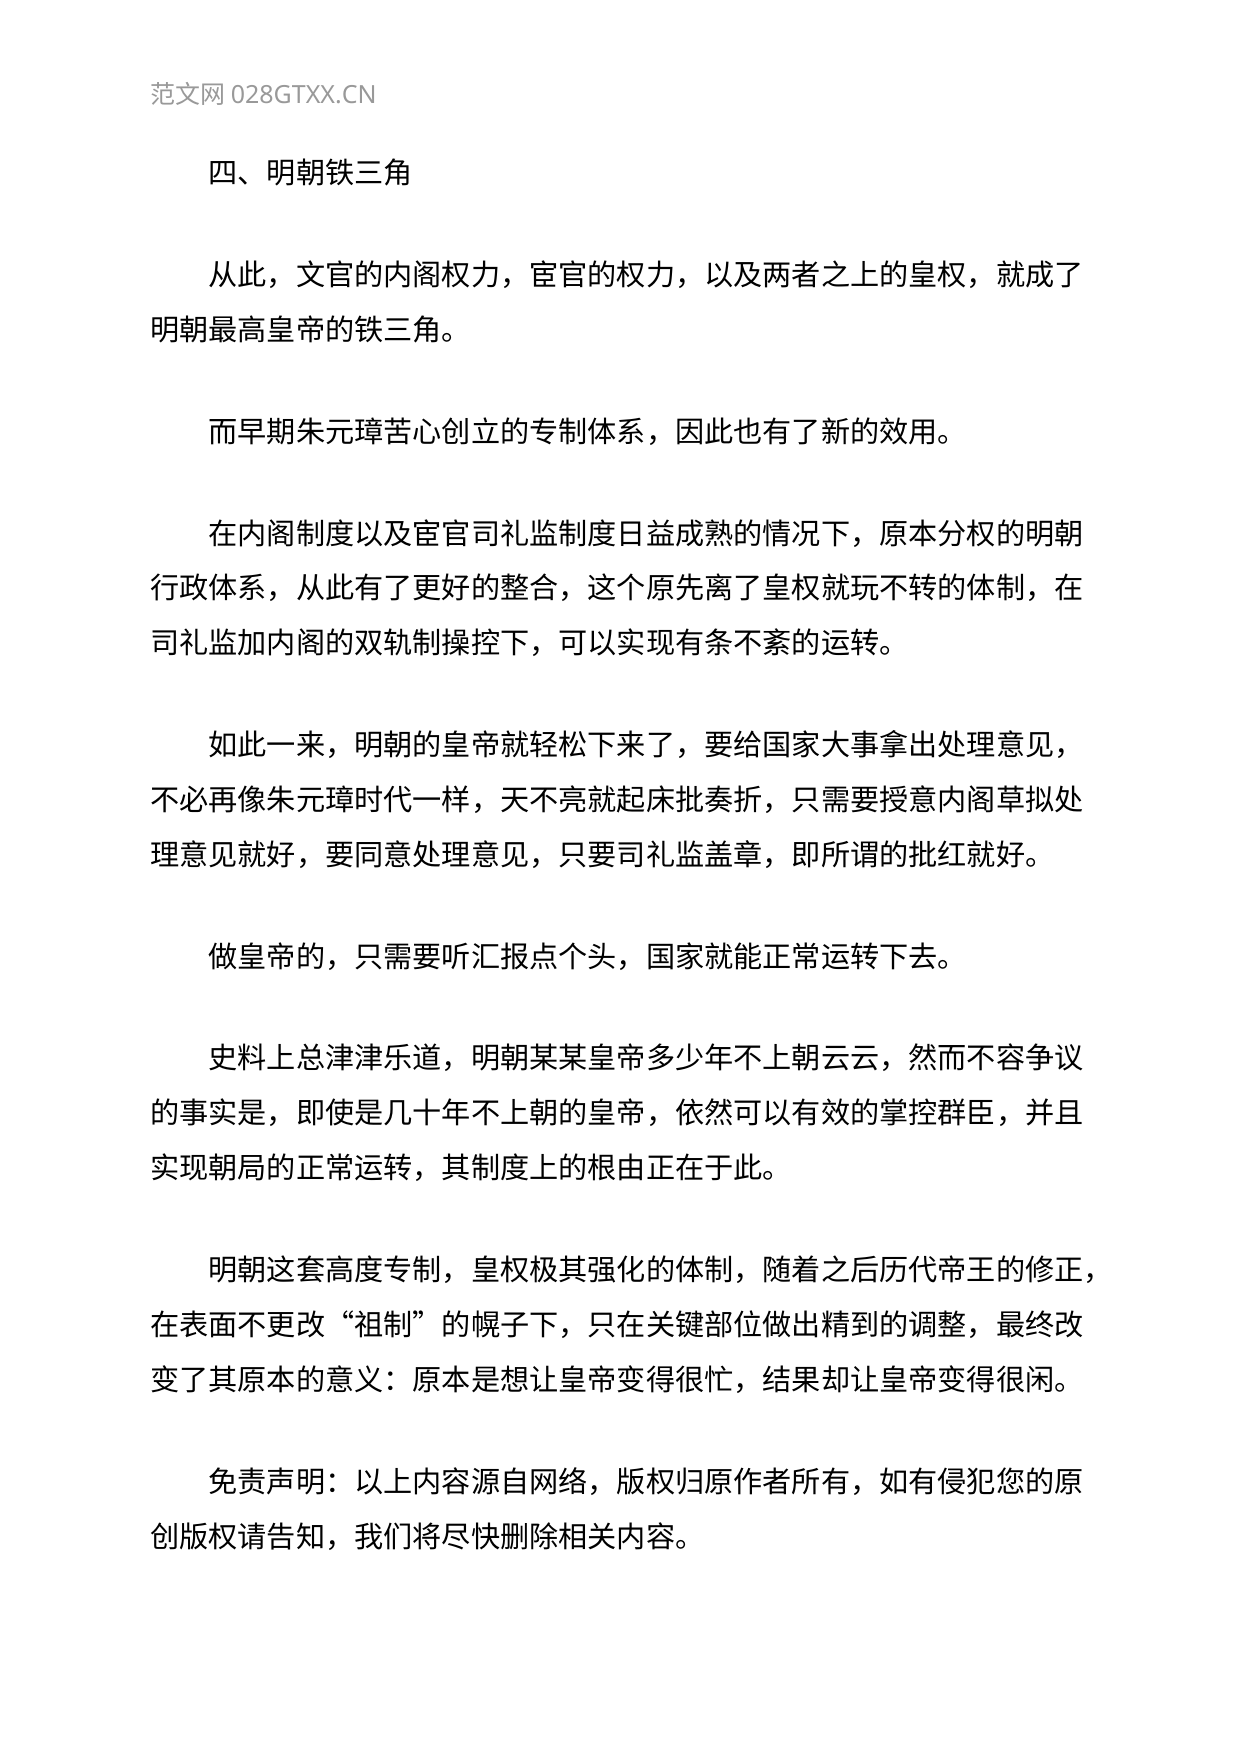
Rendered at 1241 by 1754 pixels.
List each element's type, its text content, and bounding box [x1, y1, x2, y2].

text 从此，文官的内阁权力，宦官的权力，以及两者之上的皇权，就成了明朝最高皇帝的铁三角。 [150, 252, 1090, 349]
text 如此一来，明朝的皇帝就轻松下来了，要给国家大事拿出处理意见，不必再像朱元璋时代一样，天不亮就起床批奏折，只需要授意内阁草拟处理意见就好，要同意处理意见，只要司礼监盖章，即所谓的批红就好。 [150, 722, 1090, 874]
text 四、明朝铁三角 [150, 150, 1090, 192]
text 在内阁制度以及宦官司礼监制度日益成熟的情况下，原本分权的明朝行政体系，从此有了更好的整合，这个原先离了皇权就玩不转的体制，在司礼监加内阁的双轨制操控下，可以实现有条不紊的运转。 [150, 510, 1090, 662]
text 而早期朱元璋苦心创立的专制体系，因此也有了新的效用。 [150, 408, 1090, 451]
text 史料上总津津乐道，明朝某某皇帝多少年不上朝云云，然而不容争议的事实是，即使是几十年不上朝的皇帝，依然可以有效的掌控群臣，并且实现朝局的正常运转，其制度上的根由正在于此。 [150, 1035, 1090, 1187]
text 做皇帝的，只需要听汇报点个头，国家就能正常运转下去。 [150, 933, 1090, 976]
text 免责声明：以上内容源自网络，版权归原作者所有，如有侵犯您的原创版权请告知，我们将尽快删除相关内容。 [150, 1458, 1090, 1555]
text 明朝这套高度专制，皇权极其强化的体制，随着之后历代帝王的修正，在表面不更改“祖制”的幌子下，只在关键部位做出精到的调整，最终改变了其原本的意义：原本是想让皇帝变得很忙，结果却让皇帝变得很闲。 [150, 1247, 1090, 1399]
